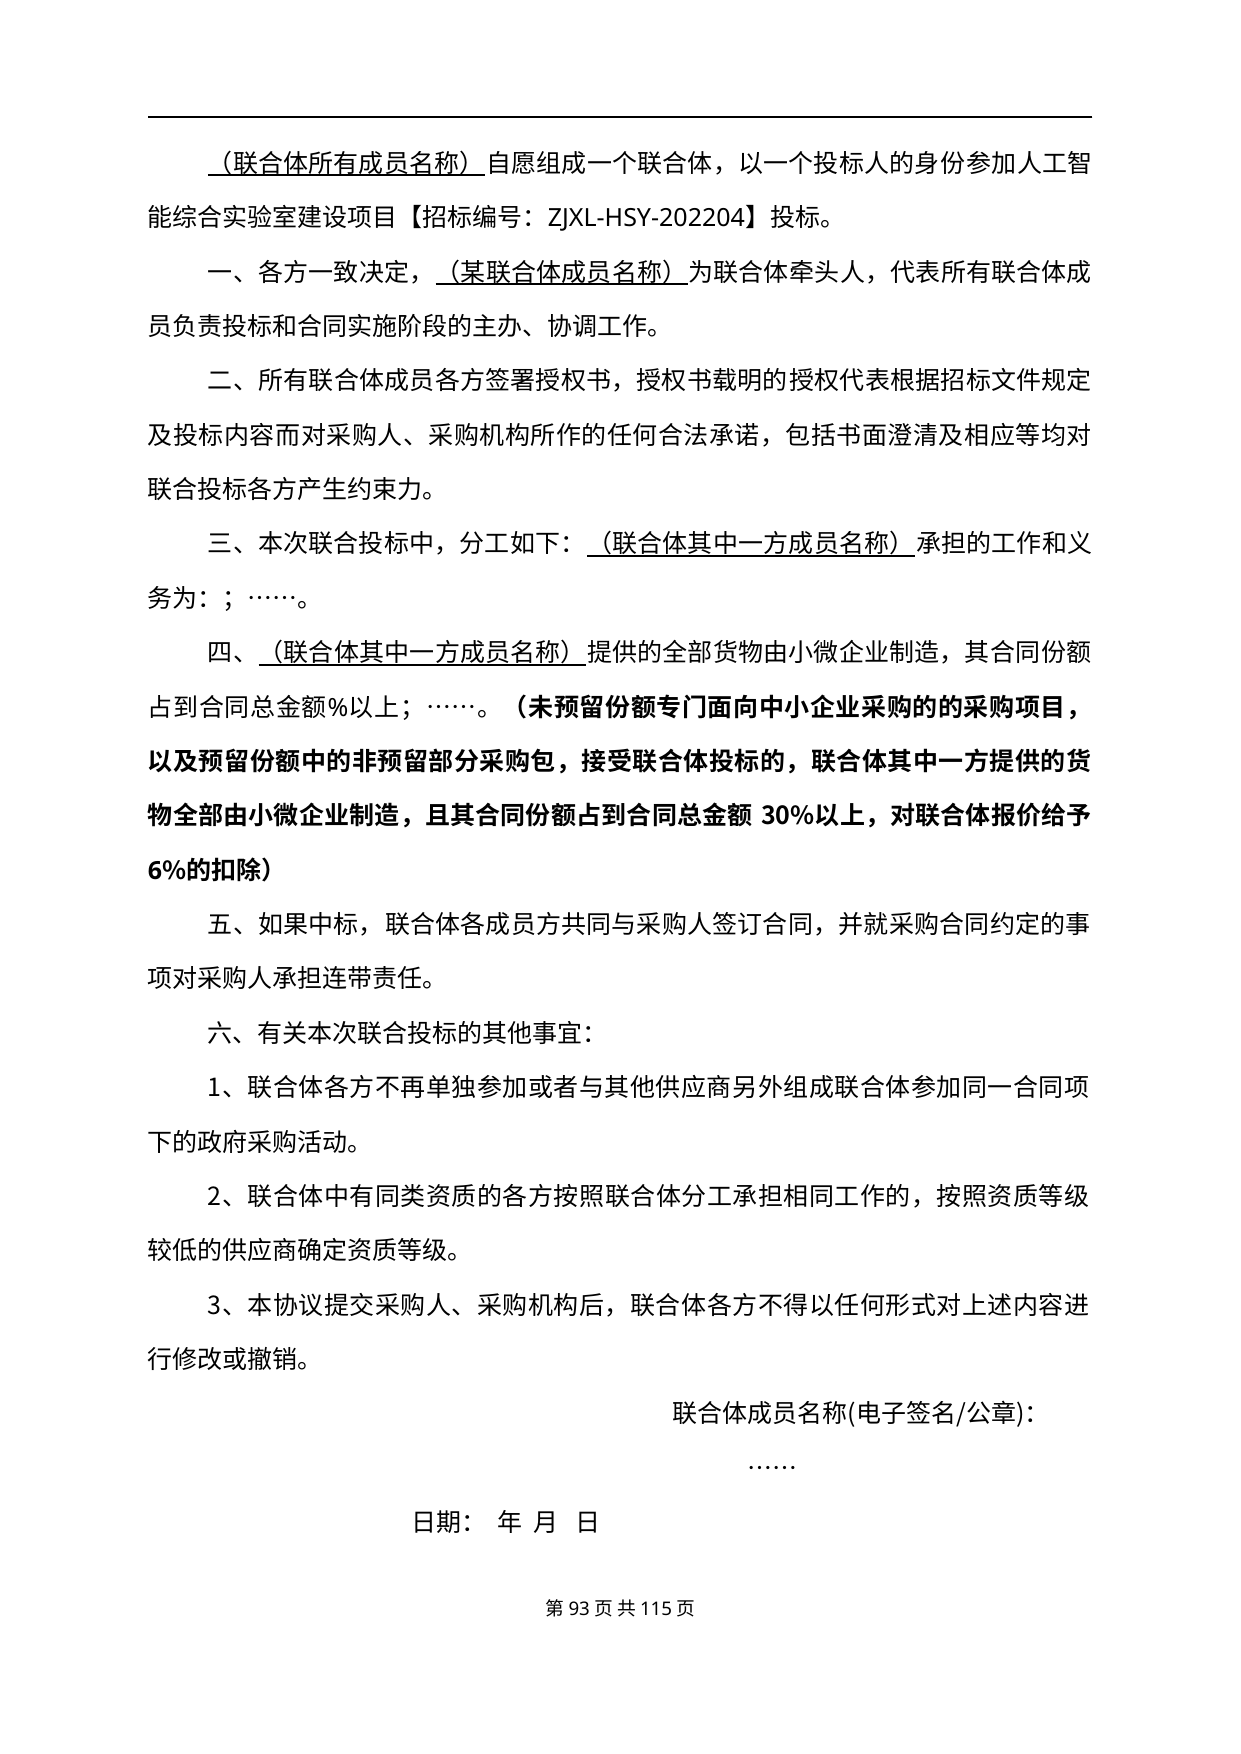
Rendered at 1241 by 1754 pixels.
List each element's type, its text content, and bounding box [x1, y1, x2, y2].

text 一、各方一致决定，（某联合体成员名称）为联合体牵头人，代表所有联合体成员负责投标和合同实施阶段的主办、协调工作。 [148, 252, 1092, 343]
text 三、本次联合投标中，分工如下：（联合体其中一方成员名称）承担的工作和义务为：；……。 [148, 524, 1092, 614]
text 联合体成员名称(电子签名/公章)： [148, 1394, 1092, 1430]
text 1、联合体各方不再单独参加或者与其他供应商另外组成联合体参加同一合同项下的政府采购活动。 [148, 1068, 1092, 1158]
text 日期： 年 月 日 [148, 1503, 1092, 1539]
text …… [148, 1448, 1092, 1484]
text 六、有关本次联合投标的其他事宜： [148, 1013, 1092, 1049]
text 五、如果中标，联合体各成员方共同与采购人签订合同，并就采购合同约定的事项对采购人承担连带责任。 [148, 904, 1092, 995]
text 二、所有联合体成员各方签署授权书，授权书载明的授权代表根据招标文件规定及投标内容而对采购人、采购机构所作的任何合法承诺，包括书面澄清及相应等均对联合投标各方产生约束力。 [148, 361, 1092, 506]
text 四、（联合体其中一方成员名称）提供的全部货物由小微企业制造，其合同份额占到合同总金额%以上；……。（未预留份额专门面向中小企业采购的的采购项目，以及预留份额中的非预留部分采购包，接受联合体投标的，联合体其中一方提供的货物全部由小微企业制造，且其合同份额占到合同总金额 30%以上，对联合体报价给予6%的扣除） [148, 633, 1092, 886]
text 2、联合体中有同类资质的各方按照联合体分工承担相同工作的，按照资质等级较低的供应商确定资质等级。 [148, 1176, 1092, 1267]
text （联合体所有成员名称）自愿组成一个联合体，以一个投标人的身份参加人工智能综合实验室建设项目【招标编号：ZJXL-HSY-202204】投标。 [148, 143, 1092, 234]
text 3、本协议提交采购人、采购机构后，联合体各方不得以任何形式对上述内容进行修改或撤销。 [148, 1285, 1092, 1376]
